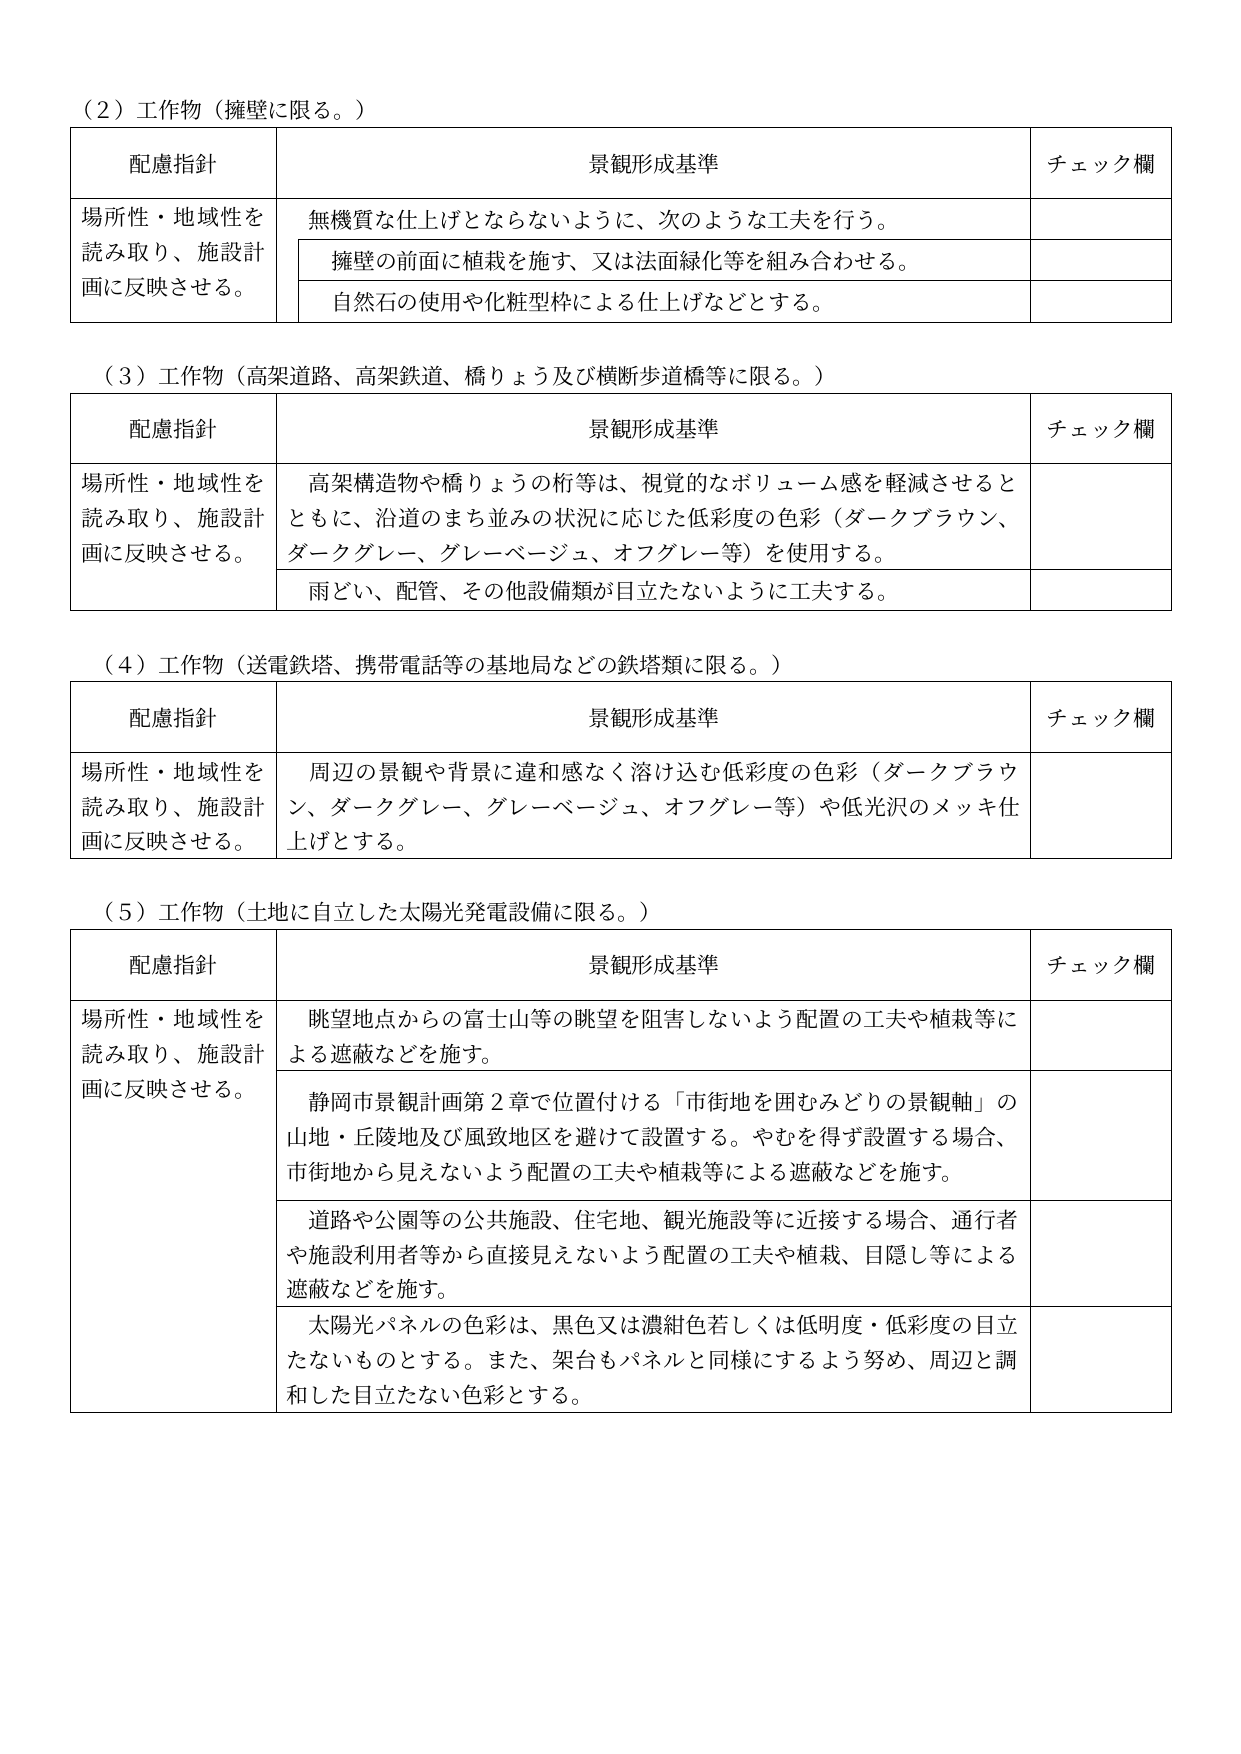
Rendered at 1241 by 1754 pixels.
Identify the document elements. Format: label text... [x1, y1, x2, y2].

table_cell 場所性・地域性を読み取り、施設計画に反映させる。 [71, 753, 276, 858]
table_cell 無機質な仕上げとならないように、次のような工夫を行う。 [277, 199, 1030, 239]
table_cell [277, 239, 298, 322]
table_cell [1031, 281, 1171, 322]
table_cell 周辺の景観や背景に違和感なく溶け込む低彩度の色彩（ダークブラウン、ダークグレー、グレーベージュ、オフグレー等）や低光沢のメッキ仕上げとする。 [277, 753, 1030, 858]
table_header 景観形成基準 [277, 682, 1030, 752]
text （５）工作物（土地に自立した太陽光発電設備に限る。） [71, 894, 1169, 929]
table_cell 道路や公園等の公共施設、住宅地、観光施設等に近接する場合、通行者や施設利用者等から直接見えないよう配置の工夫や植栽、目隠し等による遮蔽などを施す。 [277, 1201, 1030, 1306]
table_header チェック欄 [1031, 394, 1171, 463]
table_cell [1031, 1307, 1171, 1412]
table_header 景観形成基準 [277, 394, 1030, 463]
table_header チェック欄 [1031, 930, 1171, 999]
table_cell [1031, 570, 1171, 610]
table_cell [1031, 1071, 1171, 1200]
table_cell [1031, 240, 1171, 280]
table_header チェック欄 [1031, 128, 1171, 197]
table_cell 静岡市景観計画第２章で位置付ける「市街地を囲むみどりの景観軸」の山地・丘陵地及び風致地区を避けて設置する。やむを得ず設置する場合、市街地から見えないよう配置の工夫や植栽等による遮蔽などを施す。 [277, 1071, 1030, 1200]
table_header チェック欄 [1031, 682, 1171, 752]
table_cell [1031, 753, 1171, 858]
text （３）工作物（高架道路、高架鉄道、橋りょう及び横断歩道橋等に限る。） [71, 357, 1169, 392]
table_header 景観形成基準 [277, 128, 1030, 197]
table_header 配慮指針 [71, 930, 276, 999]
table_cell 高架構造物や橋りょうの桁等は、視覚的なボリューム感を軽減させるとともに、沿道のまち並みの状況に応じた低彩度の色彩（ダークブラウン、ダークグレー、グレーベージュ、オフグレー等）を使用する。 [277, 464, 1030, 569]
table_cell [1031, 1001, 1171, 1070]
table_cell 雨どい、配管、その他設備類が目立たないように工夫する。 [277, 570, 1030, 610]
table_cell [1031, 1201, 1171, 1306]
table_header 配慮指針 [71, 128, 276, 197]
table_cell 場所性・地域性を読み取り、施設計画に反映させる。 [71, 199, 276, 322]
table_cell 太陽光パネルの色彩は、黒色又は濃紺色若しくは低明度・低彩度の目立たないものとする。また、架台もパネルと同様にするよう努め、周辺と調和した目立たない色彩とする。 [277, 1307, 1030, 1412]
text （２）工作物（擁壁に限る。） [71, 92, 1169, 127]
table_cell 場所性・地域性を読み取り、施設計画に反映させる。 [71, 1001, 276, 1412]
table_cell 場所性・地域性を読み取り、施設計画に反映させる。 [71, 464, 276, 610]
table_cell 擁壁の前面に植栽を施す、又は法面緑化等を組み合わせる。 [299, 240, 1030, 280]
table_header 景観形成基準 [277, 930, 1030, 999]
table_header 配慮指針 [71, 394, 276, 463]
table_header 配慮指針 [71, 682, 276, 752]
table_cell 自然石の使用や化粧型枠による仕上げなどとする。 [299, 281, 1030, 322]
table_cell 眺望地点からの富士山等の眺望を阻害しないよう配置の工夫や植栽等による遮蔽などを施す。 [277, 1001, 1030, 1070]
table_cell [1031, 464, 1171, 569]
table_cell [1031, 199, 1171, 239]
text （４）工作物（送電鉄塔、携帯電話等の基地局などの鉄塔類に限る。） [71, 646, 1169, 681]
